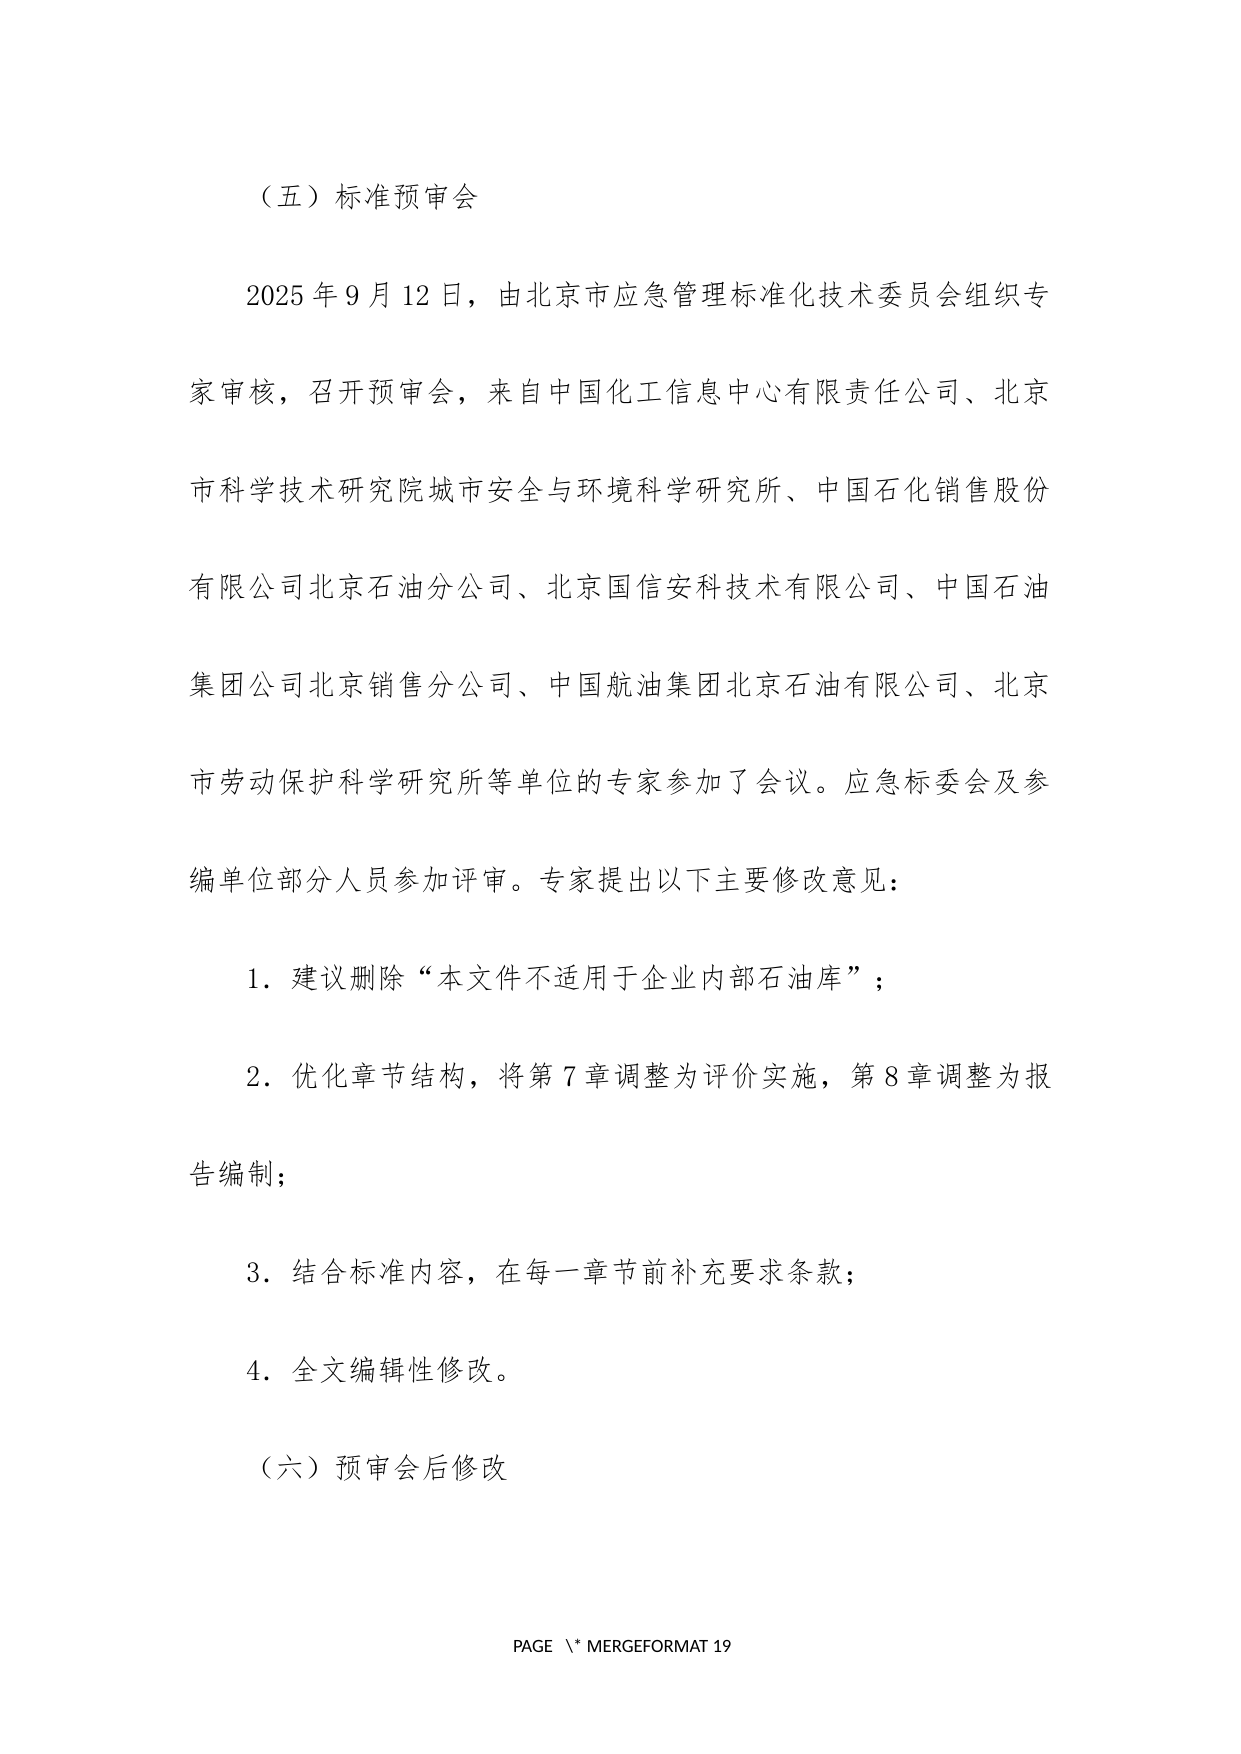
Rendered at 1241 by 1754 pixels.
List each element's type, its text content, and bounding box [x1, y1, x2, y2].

text （五）标准预审会 [187, 162, 1053, 227]
text （六）预审会后修改 [187, 1434, 1053, 1499]
text 2025年9月12日，由北京市应急管理标准化技术委员会组织专家审核，召开预审会，来自中国化工信息中心有限责任公司、北京市科学技术研究院城市安全与环境科学研究所、中国石化销售股份有限公司北京石油分公司、北京国信安科技术有限公司、中国石油集团公司北京销售分公司、中国航油集团北京石油有限公司、北京市劳动保护科学研究所等单位的专家参加了会议。应急标委会及参编单位部分人员参加评审。专家提出以下主要修改意见： [187, 260, 1053, 910]
text 1．建议删除“本文件不适用于企业内部石油库”； [187, 943, 1053, 1008]
text 3．结合标准内容，在每一章节前补充要求条款； [187, 1237, 1053, 1302]
text 2．优化章节结构，将第7章调整为评价实施，第8章调整为报告编制； [187, 1042, 1053, 1204]
text 4．全文编辑性修改。 [187, 1336, 1053, 1401]
